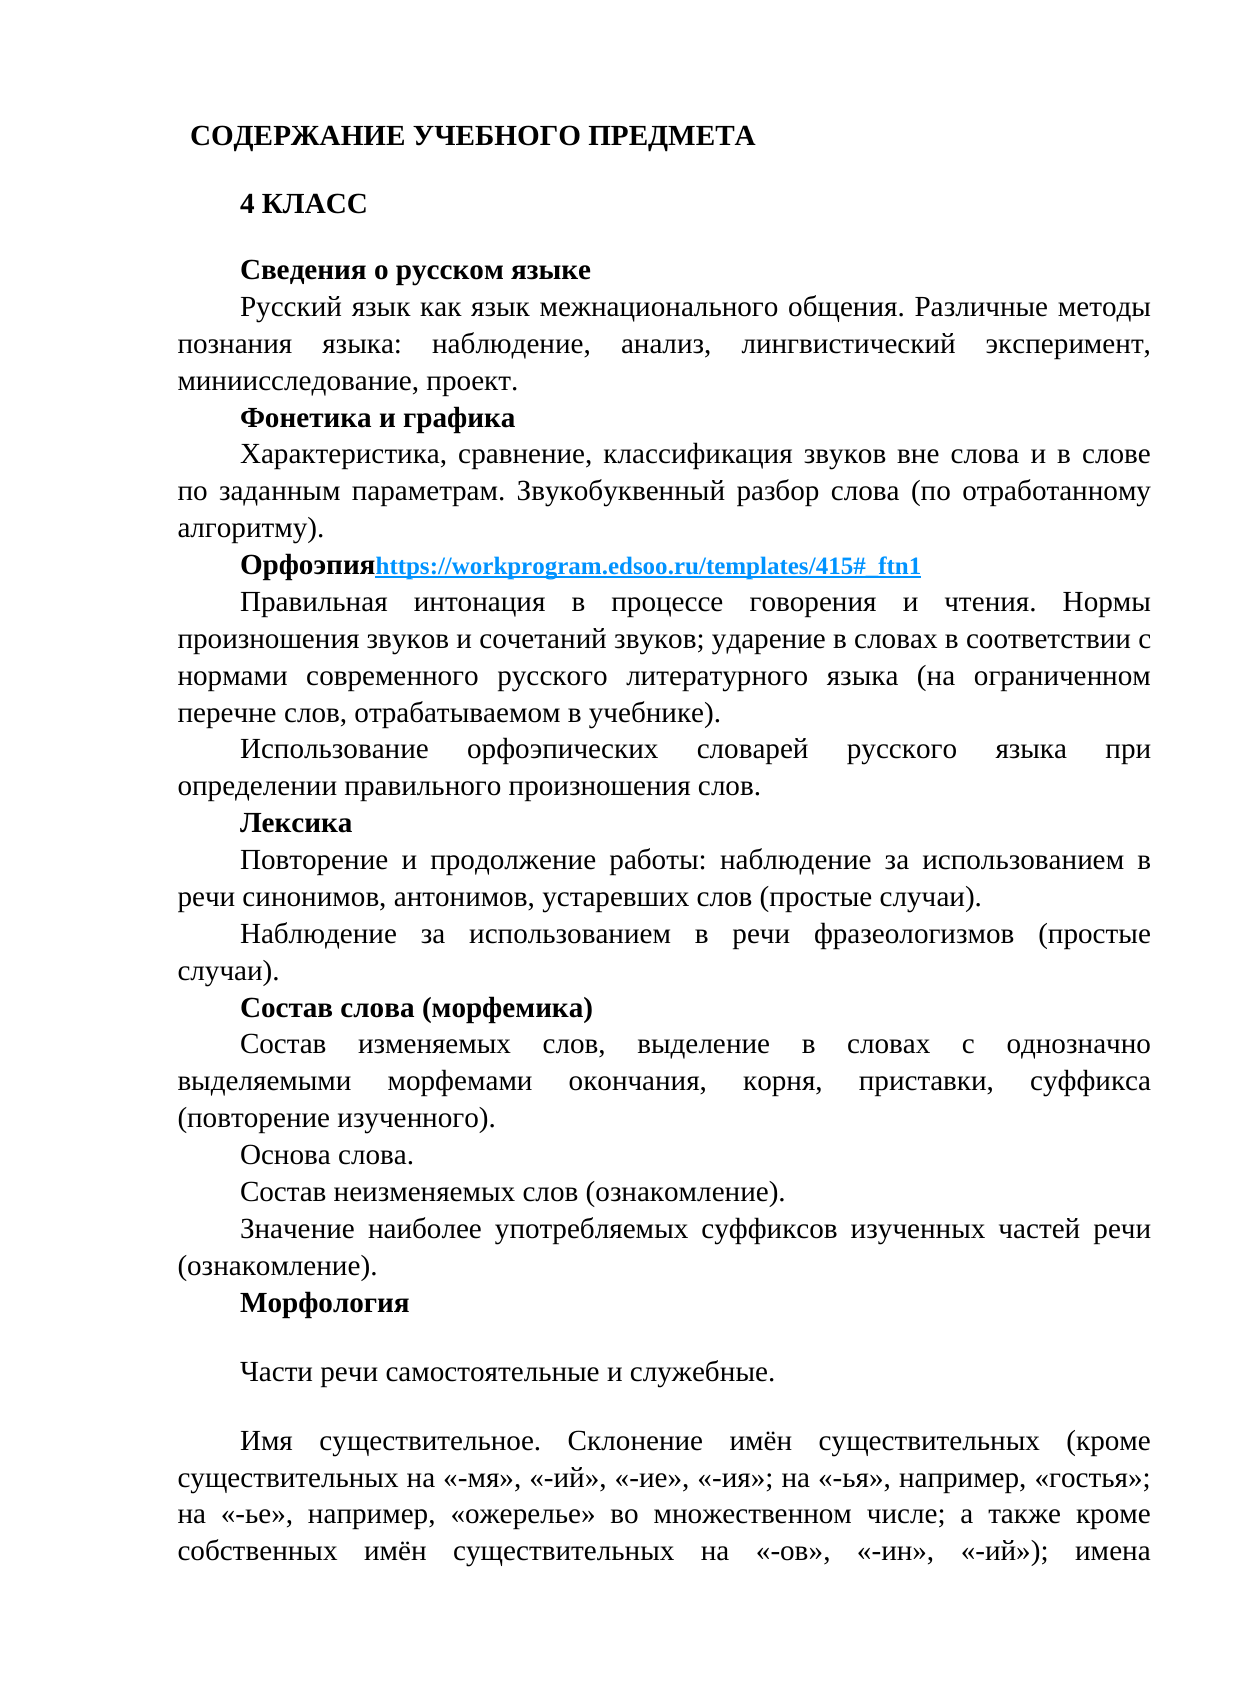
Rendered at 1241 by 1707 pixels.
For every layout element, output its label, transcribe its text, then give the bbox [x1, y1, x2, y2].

text Наблюдение за использованием в речи фразеологизмов (простые случаи). [177, 916, 1152, 986]
text Повторение и продолжение работы: наблюдение за использованием в речи синонимов, антонимов, устаревших слов (простые случаи). [177, 842, 1152, 913]
text Состав неизменяемых слов (ознакомление). [177, 1174, 1152, 1208]
text СОДЕРЖАНИЕ УЧЕБНОГО ПРЕДМЕТА [190, 118, 1152, 152]
text Орфоэпияhttps://workprogram.edsoo.ru/templates/415#_ftn1 [177, 547, 1152, 581]
text Русский язык как язык межнационального общения. Различные методы познания языка: наблюдение, анализ, лингвистический эксперимент, миниисследование, проект. [177, 289, 1152, 396]
text 4 КЛАСС [177, 186, 1152, 219]
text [177, 1423, 1152, 1567]
text Морфология [177, 1285, 1152, 1318]
text Состав изменяемых слов, выделение в словах с однозначно выделяемыми морфемами окончания, корня, приставки, суффикса (повторение изученного). [177, 1027, 1152, 1134]
text Фонетика и графика [177, 400, 1152, 433]
text Основа слова. [177, 1137, 1152, 1171]
text Характеристика, сравнение, классификация звуков вне слова и в слове по заданным параметрам. Звукобуквенный разбор слова (по отработанному алгоритму). [177, 437, 1152, 544]
text Лексика [177, 805, 1152, 839]
text Использование орфоэпических словарей русского языка при определении правильного произношения слов. [177, 732, 1152, 802]
text Состав слова (морфемика) [177, 990, 1152, 1023]
text Части речи самостоятельные и служебные. [177, 1354, 1152, 1387]
text Сведения о русском языке [177, 252, 1152, 286]
text Правильная интонация в процессе говорения и чтения. Нормы произношения звуков и сочетаний звуков; ударение в словах в соответствии с нормами современного русского литературного языка (на ограниченном перечне слов, отрабатываемом в учебнике). [177, 584, 1152, 728]
text Значение наиболее употребляемых суффиксов изученных частей речи (ознакомление). [177, 1211, 1152, 1281]
